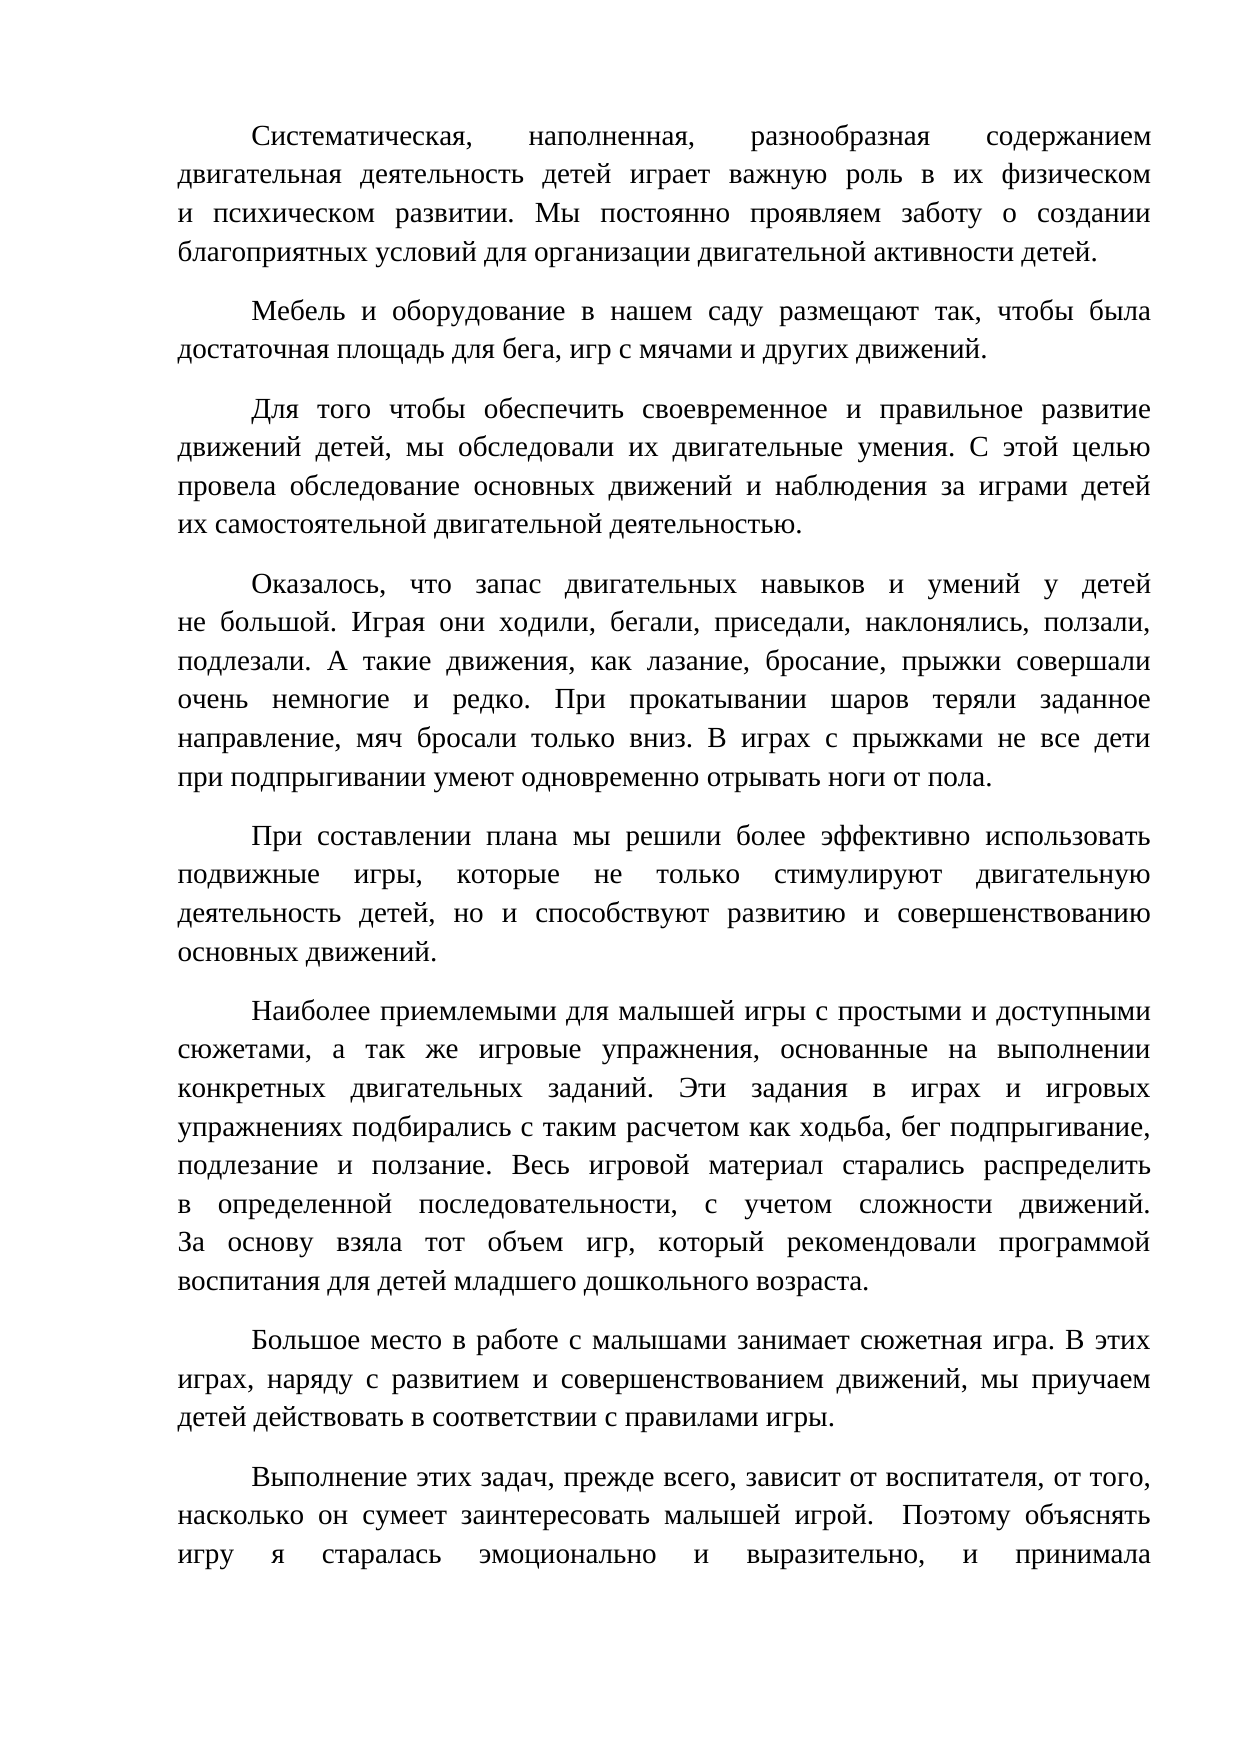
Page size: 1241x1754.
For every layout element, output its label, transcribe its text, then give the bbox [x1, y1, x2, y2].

text Мебель и оборудование в нашем саду размещают так, чтобы была достаточная площадь для бега, игр с мячами и других движений. [177, 293, 1152, 365]
text Большое место в работе с малышами занимает сюжетная игра. В этих играх, наряду с развитием и совершенствованием движений, мы приучаем детей действовать в соответствии с правилами игры. [177, 1322, 1152, 1433]
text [177, 1459, 1152, 1569]
text Для того чтобы обеспечить своевременное и правильное развитие движений детей, мы обследовали их двигательные умения. С этой целью провела обследование основных движений и наблюдения за играми детей их самостоятельной двигательной деятельностью. [177, 391, 1152, 540]
text Наиболее приемлемыми для малышей игры с простыми и доступными сюжетами, а так же игровые упражнения, основанные на выполнении конкретных двигательных заданий. Эти задания в играх и игровых упражнениях подбирались с таким расчетом как ходьба, бег подпрыгивание, подлезание и ползание. Весь игровой материал старались распределить в определенной последовательности, с учетом сложности движений. За основу взяла тот объем игр, который рекомендовали программой воспитания для детей младшего дошкольного возраста. [177, 993, 1152, 1296]
text Систематическая, наполненная, разнообразная содержанием двигательная деятельность детей играет важную роль в их физическом и психическом развитии. Мы постоянно проявляем заботу о создании благоприятных условий для организации двигательной активности детей. [177, 118, 1152, 267]
text Оказалось, что запас двигательных навыков и умений у детей не большой. Играя они ходили, бегали, приседали, наклонялись, ползали, подлезали. А такие движения, как лазание, бросание, прыжки совершали очень немногие и редко. При прокатывании шаров теряли заданное направление, мяч бросали только вниз. В играх с прыжками не все дети при подпрыгивании умеют одновременно отрывать ноги от пола. [177, 566, 1152, 792]
text При составлении плана мы решили более эффективно использовать подвижные игры, которые не только стимулируют двигательную деятельность детей, но и способствуют развитию и совершенствованию основных движений. [177, 818, 1152, 967]
